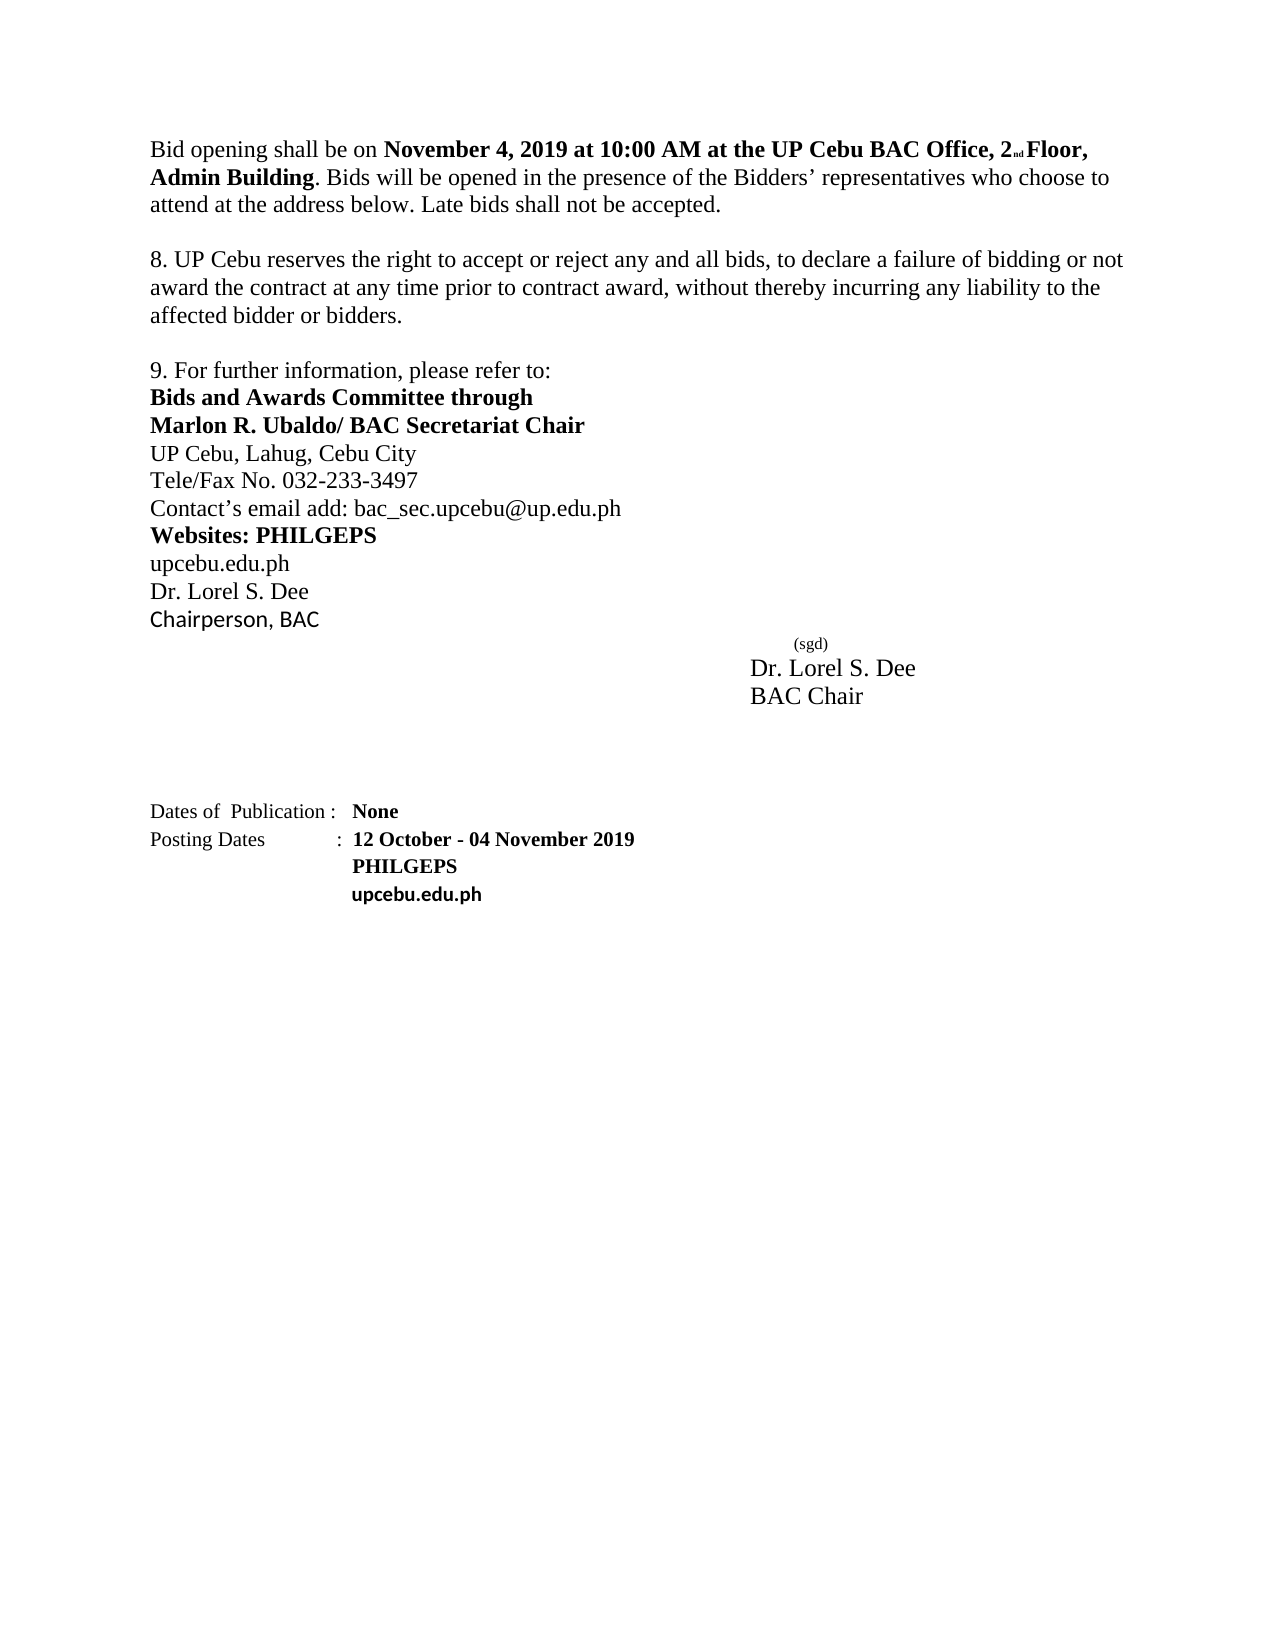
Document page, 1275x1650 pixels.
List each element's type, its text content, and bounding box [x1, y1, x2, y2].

text Posting Dates : 12 October - 04 November 2019 [150, 826, 1125, 851]
text Websites: PHILGEPS [150, 521, 1125, 549]
text upcebu.edu.ph [150, 549, 1125, 577]
text 9. For further information, please refer to: [150, 356, 1125, 383]
text Bid opening shall be on November 4, 2019 at 10:00 AM at the UP Cebu BAC Office, 2nd Floor, Admin Building. Bids will be opened in the presence of the Bidders’ representatives who choose to attend at the address below. Late bids shall not be accepted. [150, 135, 1125, 218]
text Dr. Lorel S. Dee [150, 577, 1125, 604]
text PHILGEPS [150, 854, 1125, 878]
text Marlon R. Ubaldo/ BAC Secretariat Chair [150, 411, 1125, 439]
text (sgd) [150, 633, 1125, 653]
text Dr. Lorel S. Dee [150, 653, 1125, 681]
text Bids and Awards Committee through [150, 383, 1125, 411]
text BAC Chair [150, 681, 1125, 710]
text Tele/Fax No. 032-233-3497 [150, 466, 1125, 494]
text Chairperson, BAC [150, 604, 1125, 633]
text Dates of Publication : None [150, 799, 1125, 823]
text Contact’s email add: bac_sec.upcebu@up.edu.ph [150, 494, 1125, 521]
text UP Cebu, Lahug, Cebu City [150, 439, 1125, 466]
text upcebu.edu.ph [150, 882, 1125, 907]
text 8. UP Cebu reserves the right to accept or reject any and all bids, to declare a failure of bidding or not award the contract at any time prior to contract award, without thereby incurring any liability to the affected bidder or bidders. [150, 245, 1125, 328]
